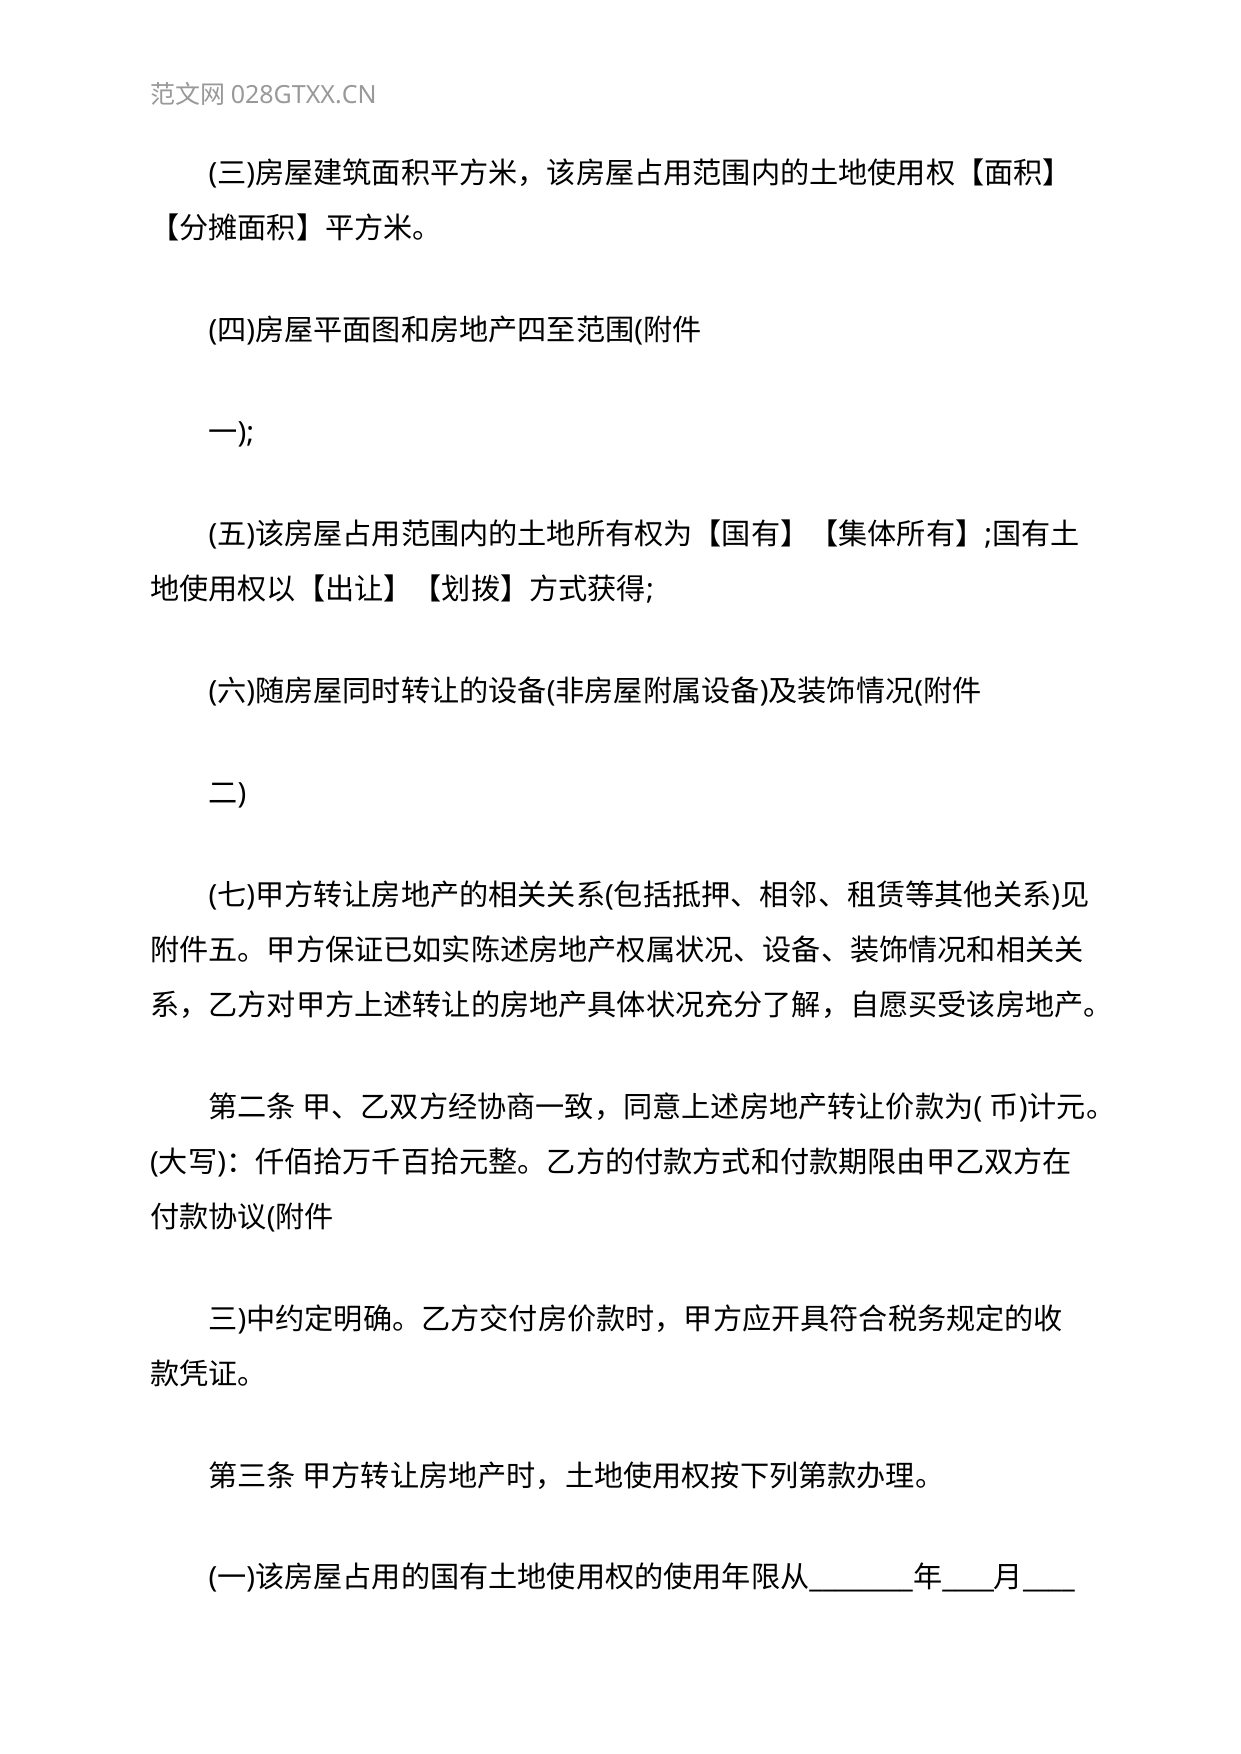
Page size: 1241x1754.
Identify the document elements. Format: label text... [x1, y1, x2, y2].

text 第三条 甲方转让房地产时，土地使用权按下列第款办理。 [150, 1452, 1090, 1494]
text 三)中约定明确。乙方交付房价款时，甲方应开具符合税务规定的收款凭证。 [150, 1295, 1090, 1393]
text 第二条 甲、乙双方经协商一致，同意上述房地产转让价款为( 币)计元。(大写)：仟佰拾万千百拾元整。乙方的付款方式和付款期限由甲乙双方在付款协议(附件 [150, 1083, 1090, 1236]
text (六)随房屋同时转让的设备(非房屋附属设备)及装饰情况(附件 [150, 668, 1090, 710]
text (四)房屋平面图和房地产四至范围(附件 [150, 307, 1090, 349]
text (七)甲方转让房地产的相关关系(包括抵押、相邻、租赁等其他关系)见附件五。甲方保证已如实陈述房地产权属状况、设备、装饰情况和相关关系，乙方对甲方上述转让的房地产具体状况充分了解，自愿买受该房地产。 [150, 872, 1090, 1024]
text 二) [150, 770, 1090, 812]
text 一); [150, 409, 1090, 451]
text (五)该房屋占用范围内的土地所有权为【国有】【集体所有】;国有土地使用权以【出让】【划拨】方式获得; [150, 511, 1090, 608]
text (三)房屋建筑面积平方米，该房屋占用范围内的土地使用权【面积】【分摊面积】平方米。 [150, 150, 1090, 247]
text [150, 1554, 1090, 1596]
